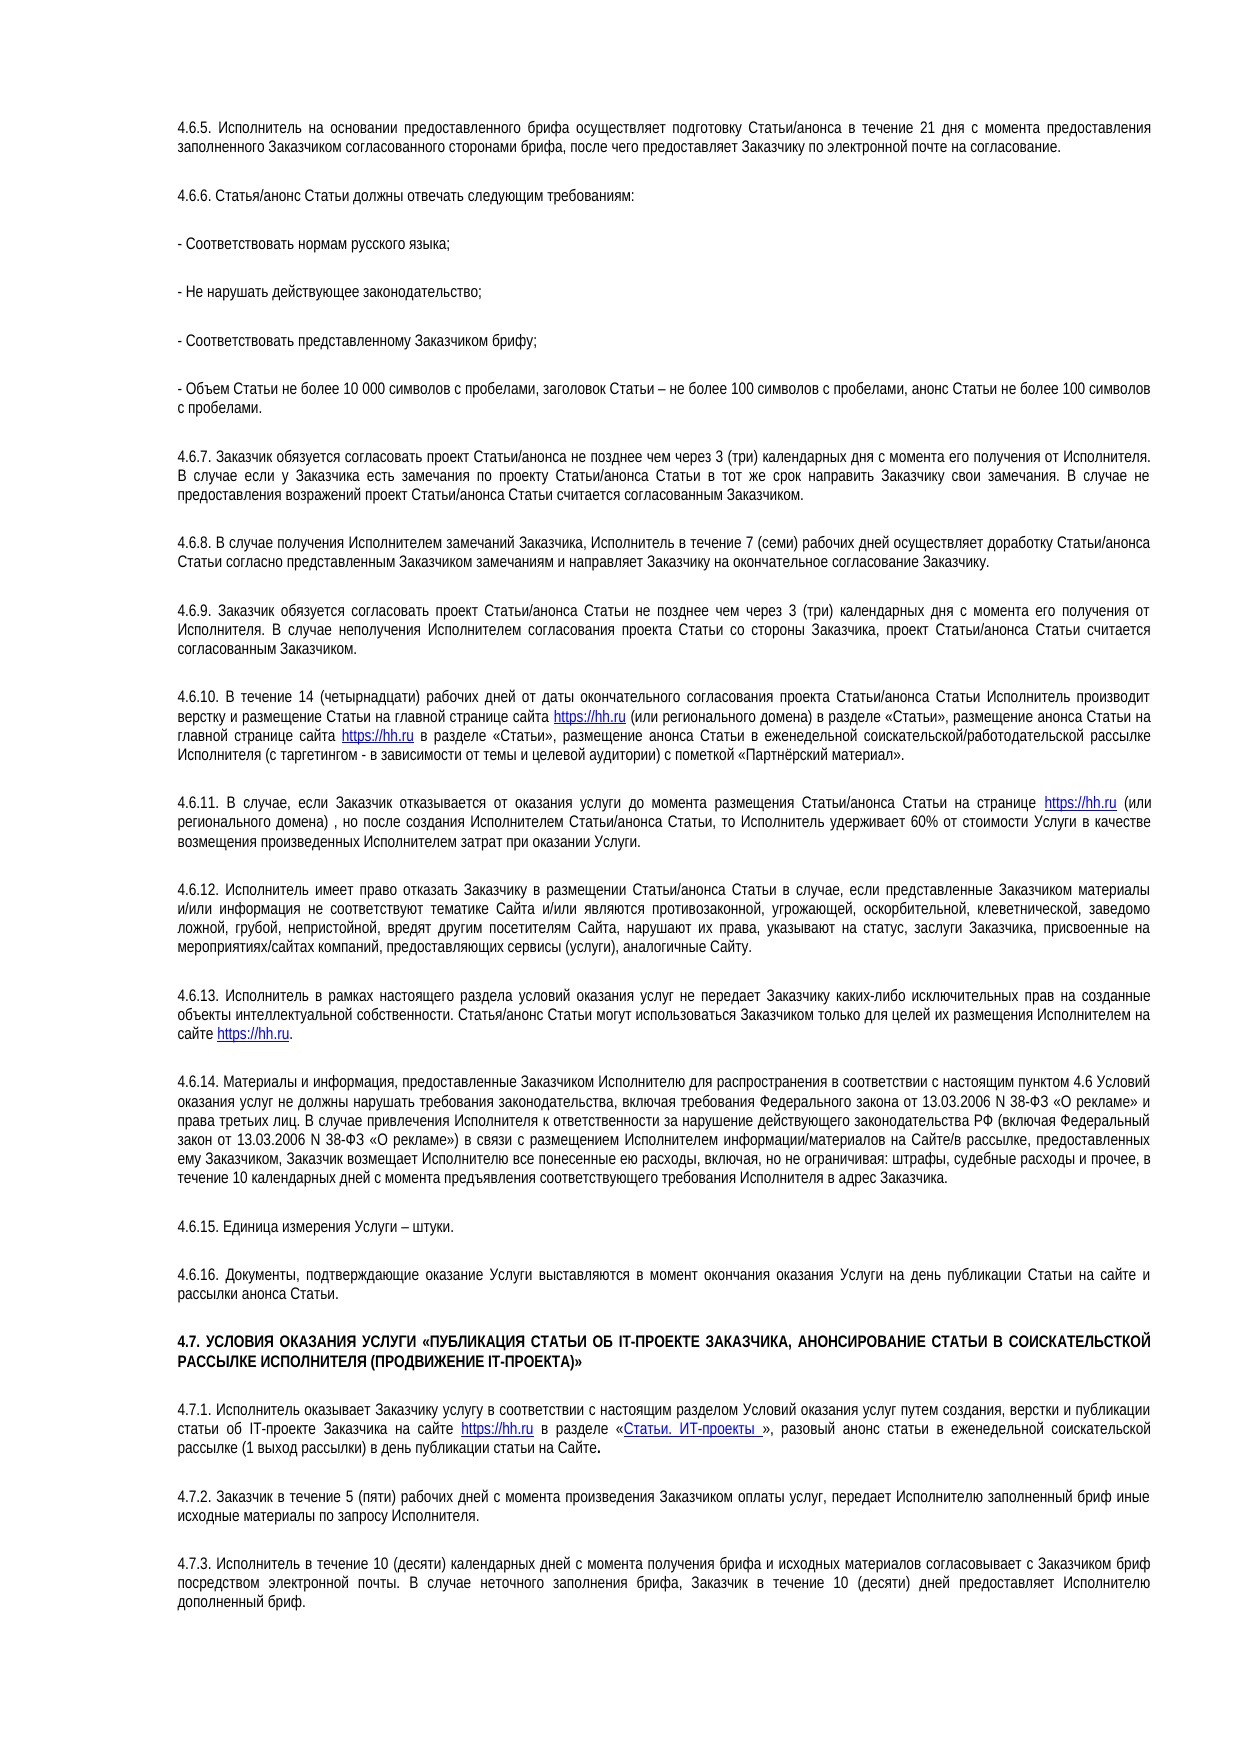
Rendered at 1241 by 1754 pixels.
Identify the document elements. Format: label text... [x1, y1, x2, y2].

text - Соответствовать представленному Заказчиком брифу; [177, 331, 1152, 350]
text 4.7.2. Заказчик в течение 5 (пяти) рабочих дней с момента произведения Заказчиком оплаты услуг, передает Исполнителю заполненный бриф иные исходные материалы по запросу Исполнителя. [177, 1486, 1152, 1525]
text 4.6.10. В течение 14 (четырнадцати) рабочих дней от даты окончательного согласования проекта Статьи/анонса Статьи Исполнитель производит верстку и размещение Статьи на главной странице сайта https://hh.ru (или регионального домена) в разделе «Статьи», размещение анонса Статьи на главной странице сайта https://hh.ru в разделе «Статьи», размещение анонса Статьи в еженедельной соискательской/работодательской рассылке Исполнителя (с таргетингом - в зависимости от темы и целевой аудитории) с пометкой «Партнёрский материал». [177, 687, 1152, 764]
text 4.6.15. Единица измерения Услуги – штуки. [177, 1216, 1152, 1236]
text - Соответствовать нормам русского языка; [177, 234, 1152, 253]
text 4.7.3. Исполнитель в течение 10 (десяти) календарных дней с момента получения брифа и исходных материалов согласовывает с Заказчиком бриф посредством электронной почты. В случае неточного заполнения брифа, Заказчик в течение 10 (десяти) дней предоставляет Исполнителю дополненный бриф. [177, 1554, 1152, 1611]
text 4.7.1. Исполнитель оказывает Заказчику услугу в соответствии с настоящим разделом Условий оказания услуг путем создания, верстки и публикации статьи об IT-проекте Заказчика на сайте https://hh.ru в разделе «Статьи. ИТ-проекты », разовый анонс статьи в еженедельной соискательской рассылке (1 выход рассылки) в день публикации статьи на Сайте. [177, 1400, 1152, 1457]
text 4.6.13. Исполнитель в рамках настоящего раздела условий оказания услуг не передает Заказчику каких-либо исключительных прав на созданные объекты интеллектуальной собственности. Статья/анонс Статьи могут использоваться Заказчиком только для целей их размещения Исполнителем на сайте https://hh.ru. [177, 986, 1152, 1043]
text 4.6.8. В случае получения Исполнителем замечаний Заказчика, Исполнитель в течение 7 (семи) рабочих дней осуществляет доработку Статьи/анонса Статьи согласно представленным Заказчиком замечаниям и направляет Заказчику на окончательное согласование Заказчику. [177, 533, 1152, 571]
text 4.6.16. Документы, подтверждающие оказание Услуги выставляются в момент окончания оказания Услуги на день публикации Статьи на сайте и рассылки анонса Статьи. [177, 1265, 1152, 1303]
text 4.7. УСЛОВИЯ ОКАЗАНИЯ УСЛУГИ «ПУБЛИКАЦИЯ СТАТЬИ ОБ IT-ПРОЕКТЕ ЗАКАЗЧИКА, АНОНСИРОВАНИЕ СТАТЬИ В СОИСКАТЕЛЬСТКОЙ РАССЫЛКЕ ИСПОЛНИТЕЛЯ (ПРОДВИЖЕНИЕ IT-ПРОЕКТА)» [177, 1332, 1152, 1371]
text 4.6.14. Материалы и информация, предоставленные Заказчиком Исполнителю для распространения в соответствии с настоящим пунктом 4.6 Условий оказания услуг не должны нарушать требования законодательства, включая требования Федерального закона от 13.03.2006 N 38-ФЗ «О рекламе» и права третьих лиц. В случае привлечения Исполнителя к ответственности за нарушение действующего законодательства РФ (включая Федеральный закон от 13.03.2006 N 38-ФЗ «О рекламе») в связи с размещением Исполнителем информации/материалов на Сайте/в рассылке, предоставленных ему Заказчиком, Заказчик возмещает Исполнителю все понесенные ею расходы, включая, но не ограничивая: штрафы, судебные расходы и прочее, в течение 10 календарных дней с момента предъявления соответствующего требования Исполнителя в адрес Заказчика. [177, 1072, 1152, 1187]
text 4.6.6. Статья/анонс Статьи должны отвечать следующим требованиям: [177, 186, 1152, 205]
text - Объем Статьи не более 10 000 символов с пробелами, заголовок Статьи – не более 100 символов с пробелами, анонс Статьи не более 100 символов с пробелами. [177, 379, 1152, 417]
text - Не нарушать действующее законодательство; [177, 282, 1152, 301]
text 4.6.7. Заказчик обязуется согласовать проект Статьи/анонса не позднее чем через 3 (три) календарных дня с момента его получения от Исполнителя. В случае если у Заказчика есть замечания по проекту Статьи/анонса Статьи в тот же срок направить Заказчику свои замечания. В случае не предоставления возражений проект Статьи/анонса Статьи считается согласованным Заказчиком. [177, 446, 1152, 504]
text 4.6.12. Исполнитель имеет право отказать Заказчику в размещении Статьи/анонса Статьи в случае, если представленные Заказчиком материалы и/или информация не соответствуют тематике Сайта и/или являются противозаконной, угрожающей, оскорбительной, клеветнической, заведомо ложной, грубой, непристойной, вредят другим посетителям Сайта, нарушают их права, указывают на статус, заслуги Заказчика, присвоенные на мероприятиях/сайтах компаний, предоставляющих сервисы (услуги), аналогичные Сайту. [177, 880, 1152, 956]
text 4.6.11. В случае, если Заказчик отказывается от оказания услуги до момента размещения Статьи/анонса Статьи на странице https://hh.ru (или регионального домена) , но после создания Исполнителем Статьи/анонса Статьи, то Исполнитель удерживает 60% от стоимости Услуги в качестве возмещения произведенных Исполнителем затрат при оказании Услуги. [177, 793, 1152, 851]
text 4.6.5. Исполнитель на основании предоставленного брифа осуществляет подготовку Статьи/анонса в течение 21 дня с момента предоставления заполненного Заказчиком согласованного сторонами брифа, после чего предоставляет Заказчику по электронной почте на согласование. [177, 118, 1152, 156]
text 4.6.9. Заказчик обязуется согласовать проект Статьи/анонса Статьи не позднее чем через 3 (три) календарных дня с момента его получения от Исполнителя. В случае неполучения Исполнителем согласования проекта Статьи со стороны Заказчика, проект Статьи/анонса Статьи считается согласованным Заказчиком. [177, 601, 1152, 658]
